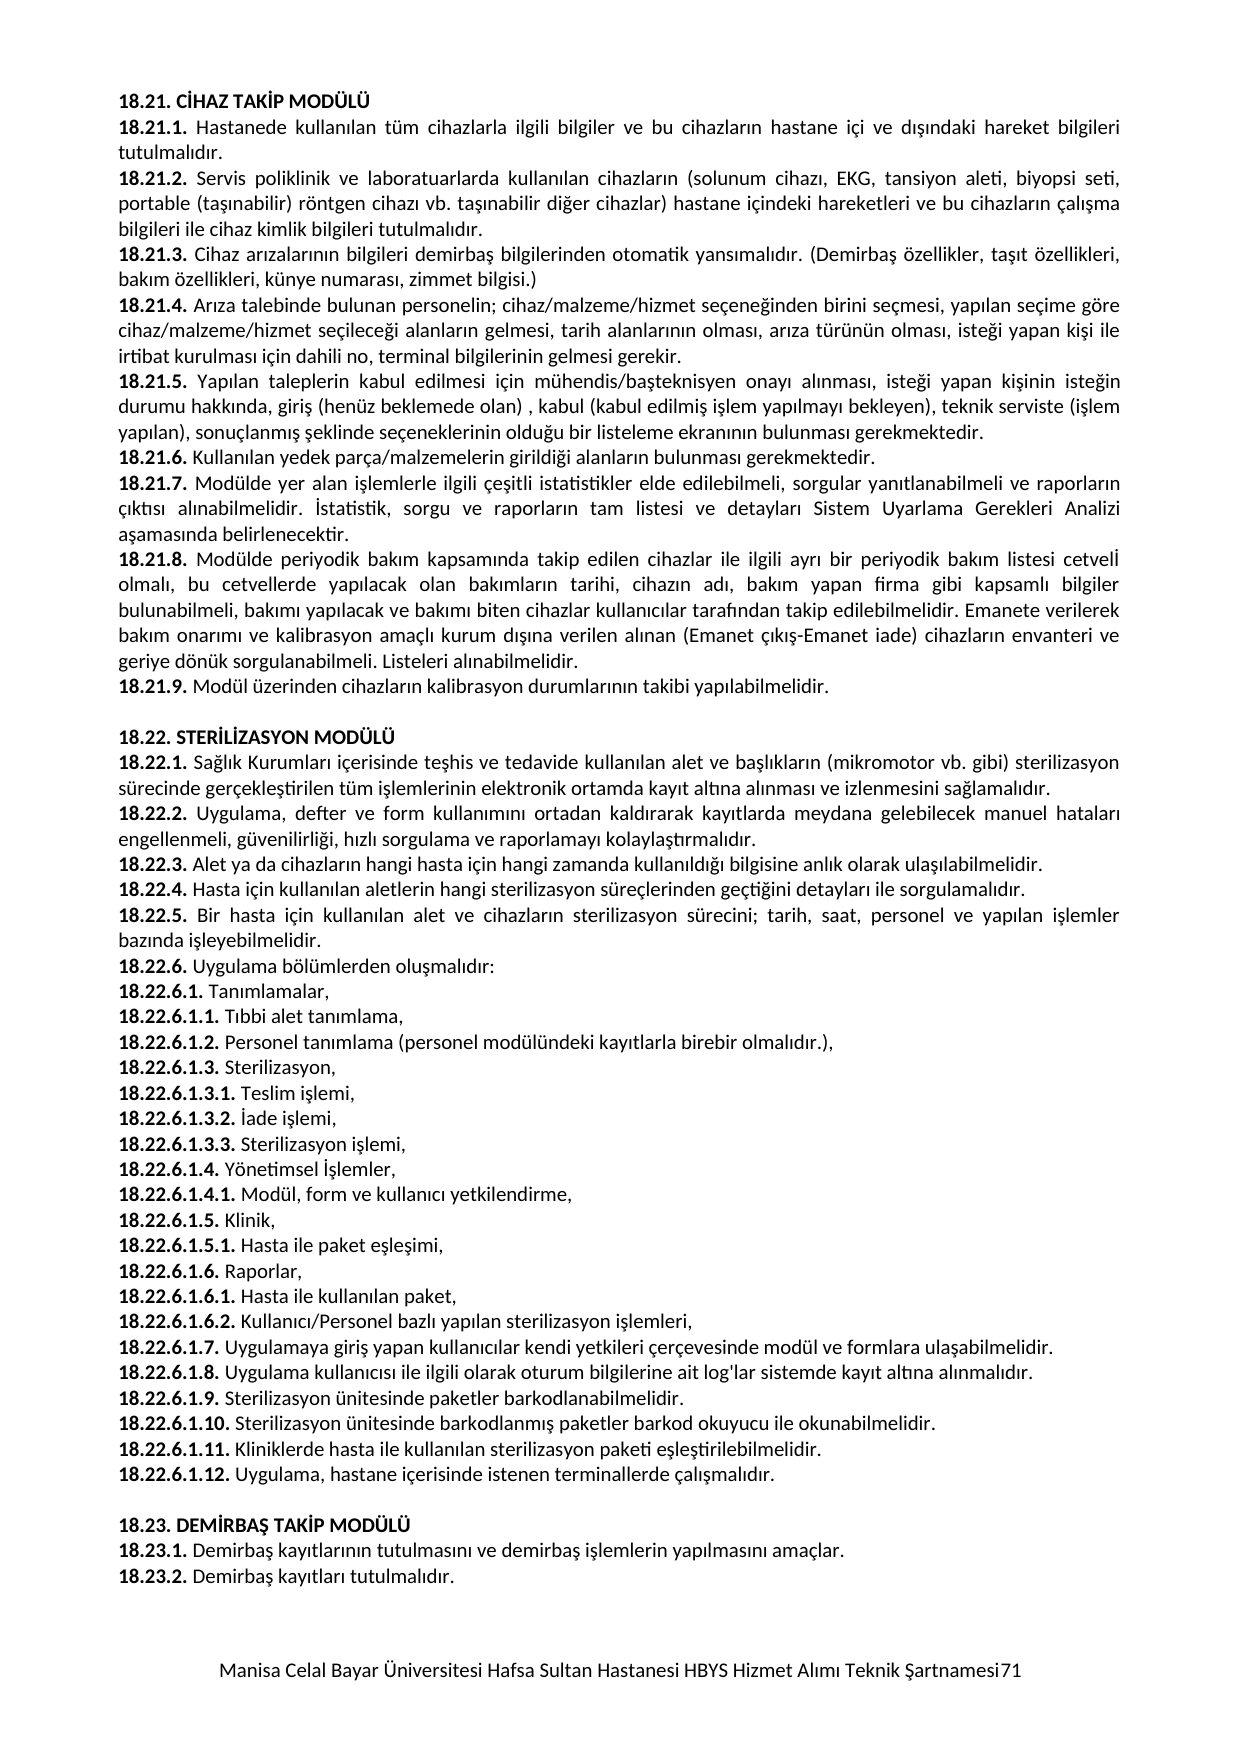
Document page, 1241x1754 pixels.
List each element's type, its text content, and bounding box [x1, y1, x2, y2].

text 18.21.2. Servis poliklinik ve laboratuarlarda kullanılan cihazların (solunum cihazı, EKG, tansiyon aleti, biyopsi seti, portable (taşınabilir) röntgen cihazı vb. taşınabilir diğer cihazlar) hastane içindeki hareketleri ve bu cihazların çalışma bilgileri ile cihaz kimlik bilgileri tutulmalıdır. [118, 165, 1122, 241]
text 18.22.3. Alet ya da cihazların hangi hasta için hangi zamanda kullanıldığı bilgisine anlık olarak ulaşılabilmelidir. [118, 851, 1122, 877]
text 18.21.8. Modülde periyodik bakım kapsamında takip edilen cihazlar ile ilgili ayrı bir periyodik bakım listesi cetvelİ olmalı, bu cetvellerde yapılacak olan bakımların tarihi, cihazın adı, bakım yapan firma gibi kapsamlı bilgiler bulunabilmeli, bakımı yapılacak ve bakımı biten cihazlar kullanıcılar tarafından takip edilebilmelidir. Emanete verilerek bakım onarımı ve kalibrasyon amaçlı kurum dışına verilen alınan (Emanet çıkış-Emanet iade) cihazların envanteri ve geriye dönük sorgulanabilmeli. Listeleri alınabilmelidir. [118, 546, 1122, 673]
text 18.22.6.1.7. Uygulamaya giriş yapan kullanıcılar kendi yetkileri çerçevesinde modül ve formlara ulaşabilmelidir. [118, 1334, 1122, 1359]
text 18.22.4. Hasta için kullanılan aletlerin hangi sterilizasyon süreçlerinden geçtiğini detayları ile sorgulamalıdır. [118, 877, 1122, 902]
text 18.22.6.1.3. Sterilizasyon, [118, 1054, 1122, 1080]
text 18.22.6.1.3.3. Sterilizasyon işlemi, [118, 1131, 1122, 1156]
text 18.22.6.1.9. Sterilizasyon ünitesinde paketler barkodlanabilmelidir. [118, 1385, 1122, 1410]
text 18.22.5. Bir hasta için kullanılan alet ve cihazların sterilizasyon sürecini; tarih, saat, personel ve yapılan işlemler bazında işleyebilmelidir. [118, 902, 1122, 953]
text 18.21.1. Hastanede kullanılan tüm cihazlarla ilgili bilgiler ve bu cihazların hastane içi ve dışındaki hareket bilgileri tutulmalıdır. [118, 114, 1122, 165]
text 18.21.4. Arıza talebinde bulunan personelin; cihaz/malzeme/hizmet seçeneğinden birini seçmesi, yapılan seçime göre cihaz/malzeme/hizmet seçileceği alanların gelmesi, tarih alanlarının olması, arıza türünün olması, isteği yapan kişi ile irtibat kurulması için dahili no, terminal bilgilerinin gelmesi gerekir. [118, 292, 1122, 368]
text 18.22.6.1.2. Personel tanımlama (personel modülündeki kayıtlarla birebir olmalıdır.), [118, 1029, 1122, 1054]
text 18.22.6.1.12. Uygulama, hastane içerisinde istenen terminallerde çalışmalıdır. [118, 1461, 1122, 1487]
text 18.21.7. Modülde yer alan işlemlerle ilgili çeşitli istatistikler elde edilebilmeli, sorgular yanıtlanabilmeli ve raporların çıktısı alınabilmelidir. İstatistik, sorgu ve raporların tam listesi ve detayları Sistem Uyarlama Gerekleri Analizi aşamasında belirlenecektir. [118, 470, 1122, 546]
text 18.22.6.1.11. Kliniklerde hasta ile kullanılan sterilizasyon paketi eşleştirilebilmelidir. [118, 1436, 1122, 1461]
text 18.22.6.1.3.2. İade işlemi, [118, 1105, 1122, 1131]
text 18.22.6.1.10. Sterilizasyon ünitesinde barkodlanmış paketler barkod okuyucu ile okunabilmelidir. [118, 1410, 1122, 1436]
text 18.23. DEMİRBAŞ TAKİP MODÜLÜ [118, 1512, 1122, 1537]
text 18.22.1. Sağlık Kurumları içerisinde teşhis ve tedavide kullanılan alet ve başlıkların (mikromotor vb. gibi) sterilizasyon sürecinde gerçekleştirilen tüm işlemlerinin elektronik ortamda kayıt altına alınması ve izlenmesini sağlamalıdır. [118, 749, 1122, 800]
text 18.22.6.1.1. Tıbbi alet tanımlama, [118, 1004, 1122, 1029]
text 18.22.6. Uygulama bölümlerden oluşmalıdır: [118, 953, 1122, 978]
text 18.22.6.1.4. Yönetimsel İşlemler, [118, 1156, 1122, 1182]
text 18.22.6.1.6. Raporlar, [118, 1258, 1122, 1283]
text 18.22.6.1.8. Uygulama kullanıcısı ile ilgili olarak oturum bilgilerine ait log'lar sistemde kayıt altına alınmalıdır. [118, 1359, 1122, 1385]
text 18.22.6.1.5. Klinik, [118, 1207, 1122, 1232]
text 18.22.6.1.6.2. Kullanıcı/Personel bazlı yapılan sterilizasyon işlemleri, [118, 1309, 1122, 1334]
text 18.22.6.1.4.1. Modül, form ve kullanıcı yetkilendirme, [118, 1182, 1122, 1207]
text 18.22.2. Uygulama, defter ve form kullanımını ortadan kaldırarak kayıtlarda meydana gelebilecek manuel hataları engellenmeli, güvenilirliği, hızlı sorgulama ve raporlamayı kolaylaştırmalıdır. [118, 800, 1122, 851]
text 18.21.3. Cihaz arızalarının bilgileri demirbaş bilgilerinden otomatik yansımalıdır. (Demirbaş özellikler, taşıt özellikleri, bakım özellikleri, künye numarası, zimmet bilgisi.) [118, 241, 1122, 292]
text 18.22.6.1. Tanımlamalar, [118, 978, 1122, 1004]
text 18.22.6.1.5.1. Hasta ile paket eşleşimi, [118, 1232, 1122, 1258]
text 18.21.9. Modül üzerinden cihazların kalibrasyon durumlarının takibi yapılabilmelidir. [118, 673, 1122, 699]
text 18.22.6.1.3.1. Teslim işlemi, [118, 1080, 1122, 1105]
text 18.22.6.1.6.1. Hasta ile kullanılan paket, [118, 1283, 1122, 1309]
text 18.22. STERİLİZASYON MODÜLÜ [118, 724, 1122, 749]
text 18.23.2. Demirbaş kayıtları tutulmalıdır. [118, 1563, 1122, 1588]
text 18.21.5. Yapılan taleplerin kabul edilmesi için mühendis/başteknisyen onayı alınması, isteği yapan kişinin isteğin durumu hakkında, giriş (henüz beklemede olan) , kabul (kabul edilmiş işlem yapılmayı bekleyen), teknik serviste (işlem yapılan), sonuçlanmış şeklinde seçeneklerinin olduğu bir listeleme ekranının bulunması gerekmektedir. [118, 368, 1122, 444]
text 18.21. CİHAZ TAKİP MODÜLÜ [118, 89, 1122, 114]
text 18.23.1. Demirbaş kayıtlarının tutulmasını ve demirbaş işlemlerin yapılmasını amaçlar. [118, 1537, 1122, 1563]
text 18.21.6. Kullanılan yedek parça/malzemelerin girildiği alanların bulunması gerekmektedir. [118, 444, 1122, 470]
